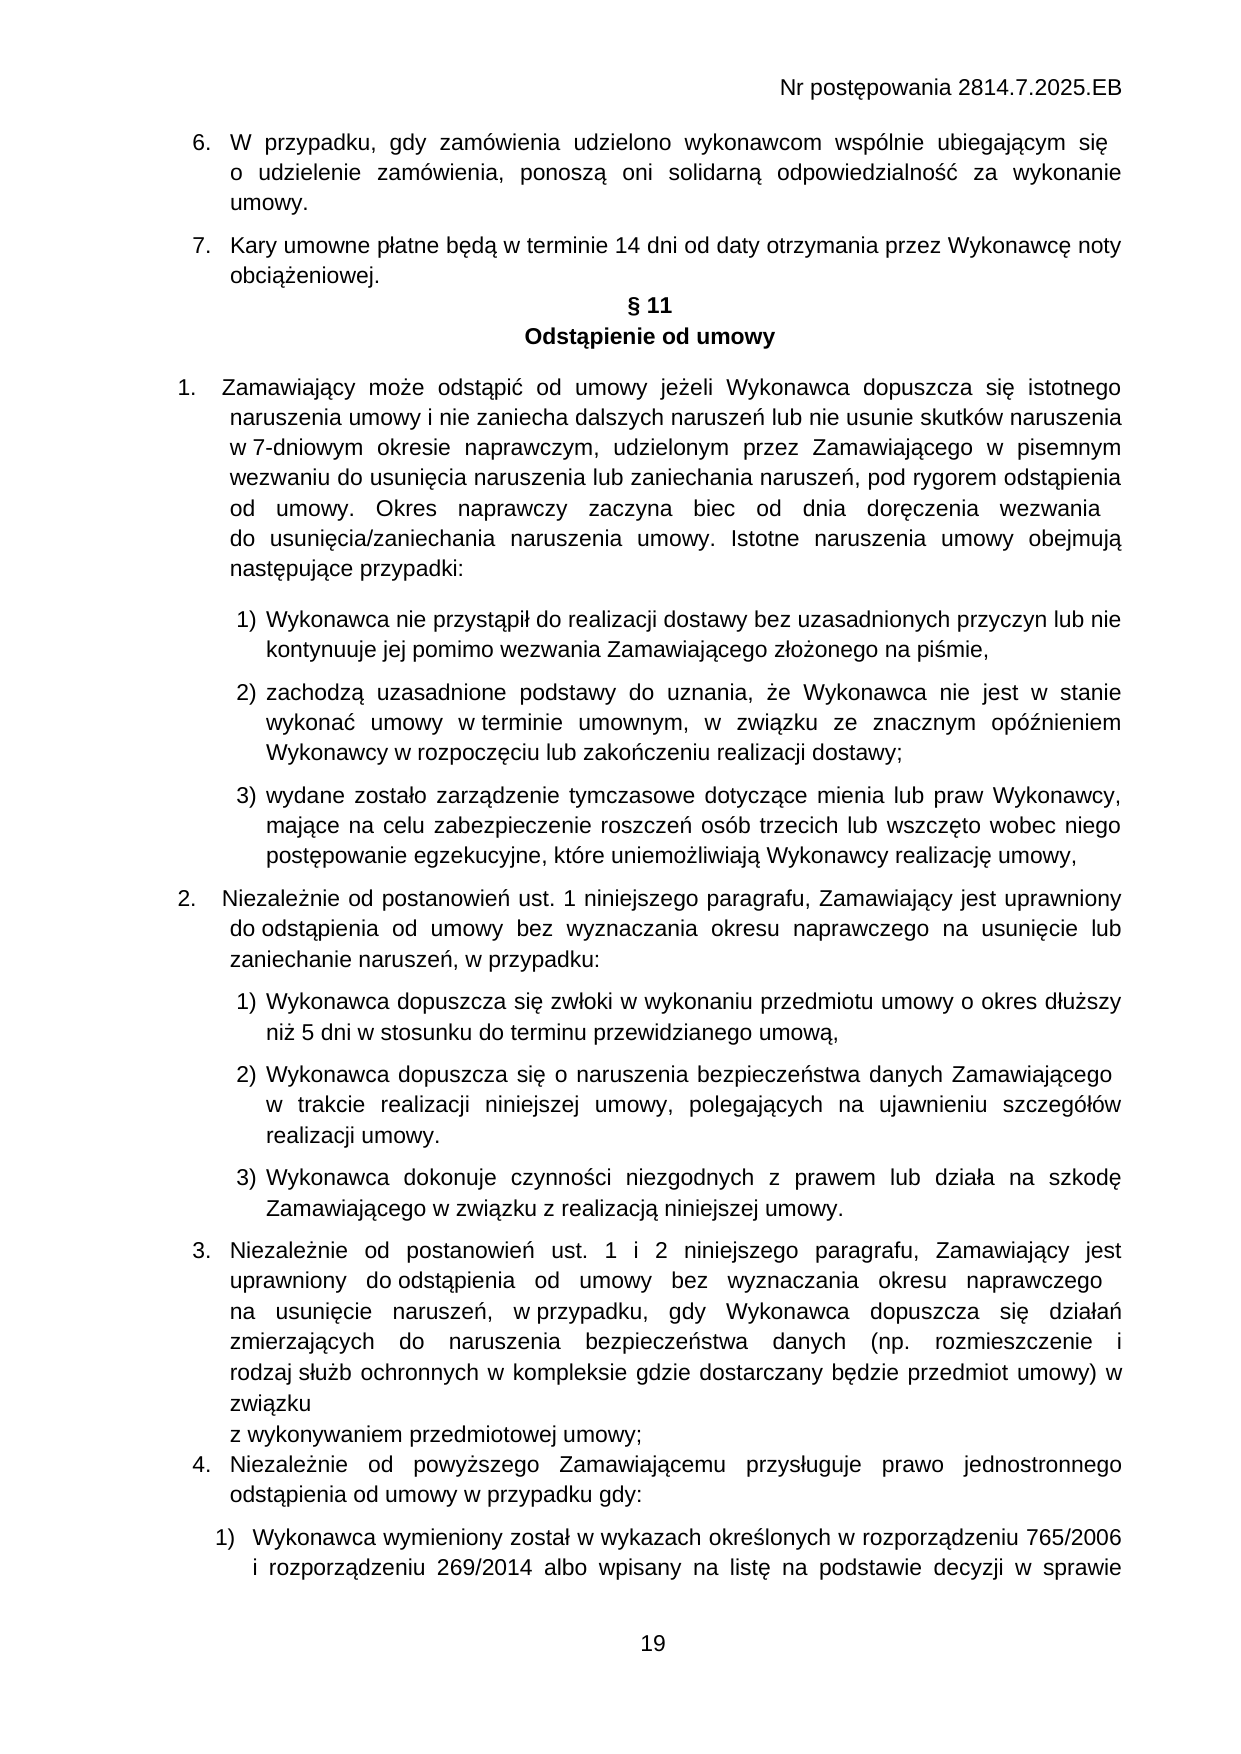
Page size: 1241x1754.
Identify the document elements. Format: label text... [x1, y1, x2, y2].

list Wykonawca nie przystąpił do realizacji dostawy bez uzasadnionych przyczyn lub nie kontynuuje jej pomimo wezwania Zamawiającego złożonego na piśmie, [236, 606, 1122, 663]
list Zamawiający może odstąpić od umowy jeżeli Wykonawca dopuszcza się istotnego naruszenia umowy i nie zaniecha dalszych naruszeń lub nie usunie skutków naruszenia w 7-dniowym okresie naprawczym, udzielonym przez Zamawiającego w pisemnym wezwaniu do usunięcia naruszenia lub zaniechania naruszeń, pod rygorem odstąpienia od umowy. Okres naprawczy zaczyna biec od dnia doręczenia wezwania do usunięcia/zaniechania naruszenia umowy. Istotne naruszenia umowy obejmują następujące przypadki: [177, 374, 1122, 581]
list wydane zostało zarządzenie tymczasowe dotyczące mienia lub praw Wykonawcy, mające na celu zabezpieczenie roszczeń osób trzecich lub wszczęto wobec niego postępowanie egzekucyjne, które uniemożliwiają Wykonawcy realizację umowy, [236, 782, 1122, 869]
list Kary umowne płatne będą w terminie 14 dni od daty otrzymania przez Wykonawcę noty obciążeniowej. [192, 232, 1122, 289]
list W przypadku, gdy zamówienia udzielono wykonawcom wspólnie ubiegającym się o udzielenie zamówienia, ponoszą oni solidarną odpowiedzialność za wykonanie umowy. [192, 129, 1122, 216]
text Odstąpienie od umowy [177, 323, 1122, 349]
list Niezależnie od postanowień ust. 1 i 2 niniejszego paragrafu, Zamawiający jest uprawniony do odstąpienia od umowy bez wyznaczania okresu naprawczego na usunięcie naruszeń, w przypadku, gdy Wykonawca dopuszcza się działań zmierzających do naruszenia bezpieczeństwa danych (np. rozmieszczenie i rodzaj służb ochronnych w kompleksie gdzie dostarczany będzie przedmiot umowy) w związku z wykonywaniem przedmiotowej umowy; [192, 1237, 1122, 1447]
list zachodzą uzasadnione podstawy do uznania, że Wykonawca nie jest w stanie wykonać umowy w terminie umownym, w związku ze znacznym opóźnieniem Wykonawcy w rozpoczęciu lub zakończeniu realizacji dostawy; [236, 679, 1122, 766]
text § 11 [177, 292, 1122, 319]
list Wykonawca dopuszcza się zwłoki w wykonaniu przedmiotu umowy o okres dłuższy niż 5 dni w stosunku do terminu przewidzianego umową, [236, 988, 1122, 1045]
list Wykonawca dopuszcza się o naruszenia bezpieczeństwa danych Zamawiającego w trakcie realizacji niniejszej umowy, polegających na ujawnieniu szczegółów realizacji umowy. [236, 1061, 1122, 1148]
list Wykonawca dokonuje czynności niezgodnych z prawem lub działa na szkodę Zamawiającego w związku z realizacją niniejszej umowy. [236, 1164, 1122, 1221]
list Niezależnie od powyższego Zamawiającemu przysługuje prawo jednostronnego odstąpienia od umowy w przypadku gdy: [192, 1451, 1122, 1507]
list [215, 1524, 1122, 1580]
list Niezależnie od postanowień ust. 1 niniejszego paragrafu, Zamawiający jest uprawniony do odstąpienia od umowy bez wyznaczania okresu naprawczego na usunięcie lub zaniechanie naruszeń, w przypadku: [177, 885, 1122, 972]
